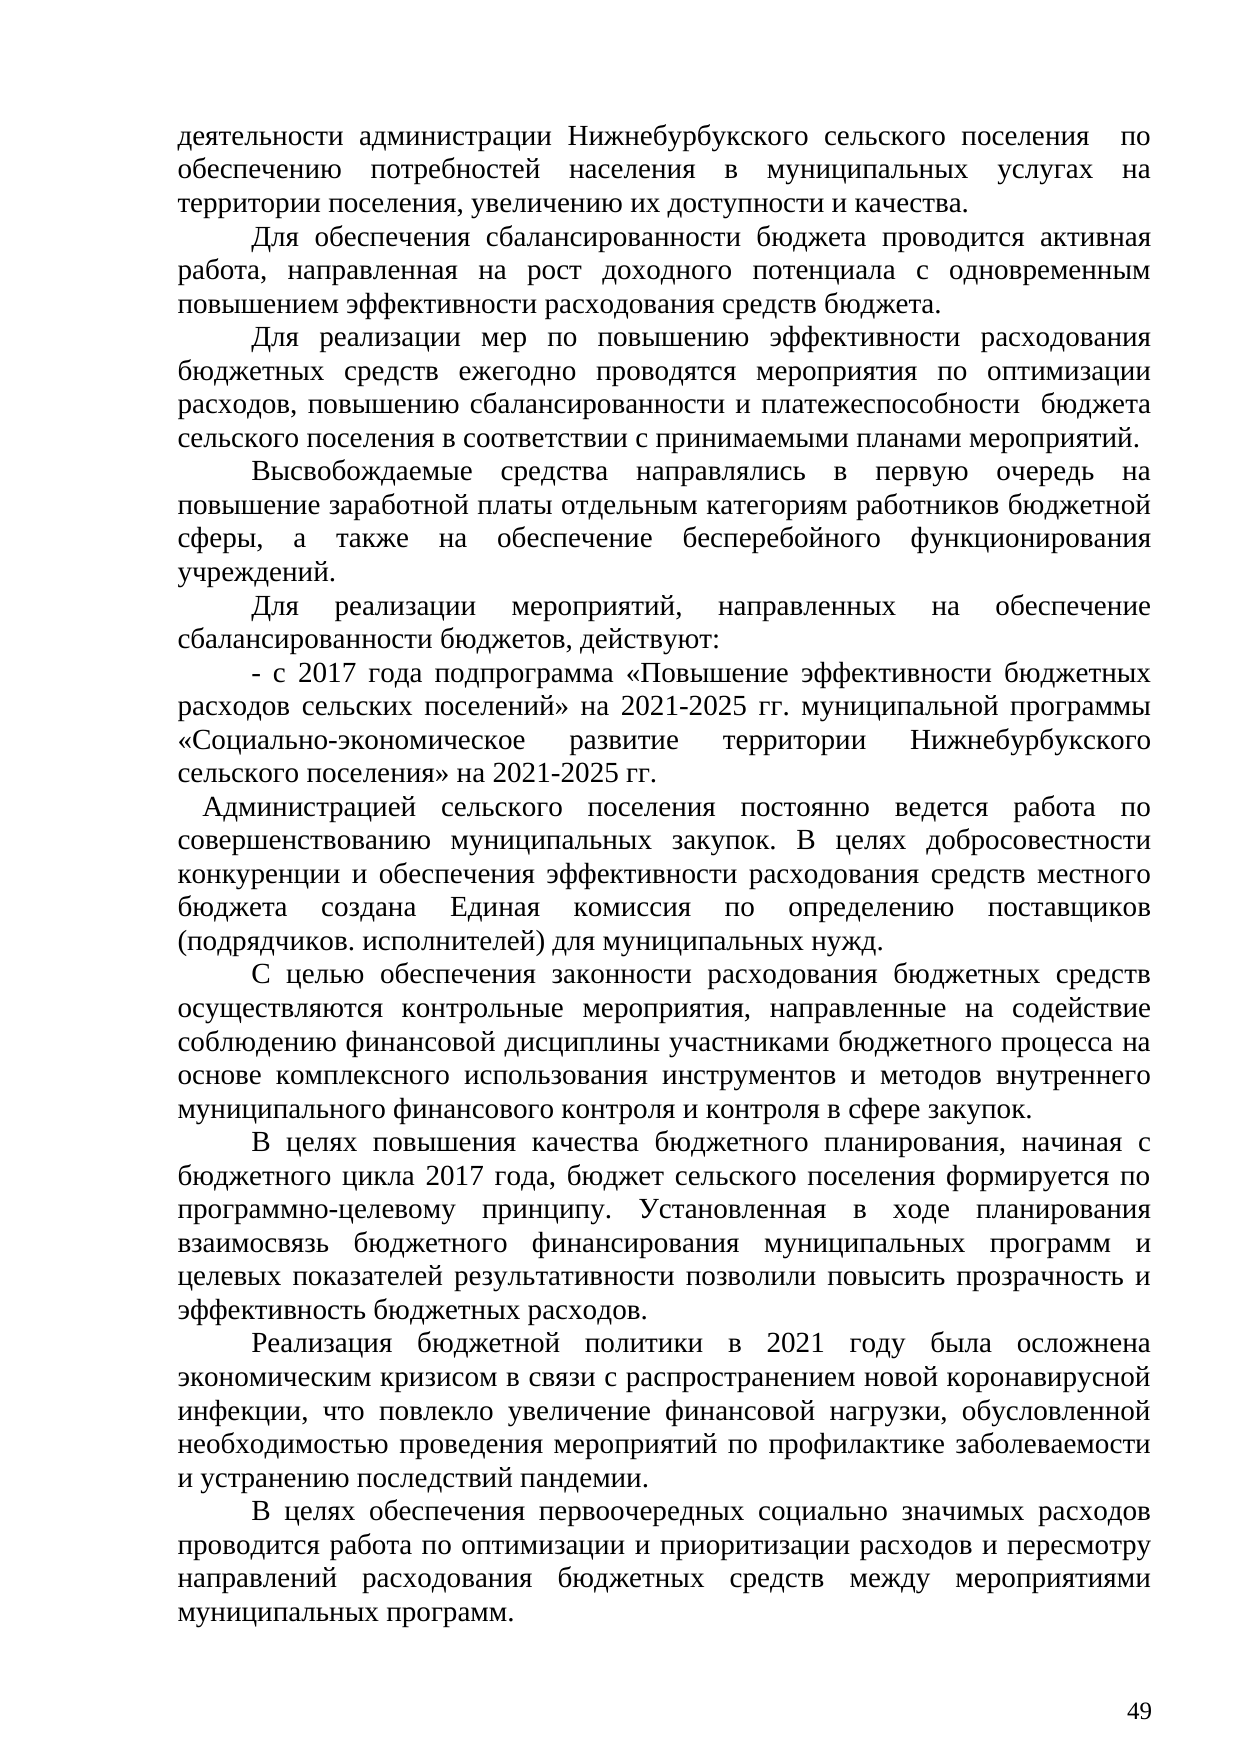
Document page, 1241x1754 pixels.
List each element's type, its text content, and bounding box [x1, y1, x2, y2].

text Администрацией сельского поселения постоянно ведется работа по совершенствованию муниципальных закупок. В целях добросовестности конкуренции и обеспечения эффективности расходования средств местного бюджета создана Единая комиссия по определению поставщиков (подрядчиков. исполнителей) для муниципальных нужд. [177, 789, 1152, 957]
text Реализация бюджетной политики в 2021 году была осложнена экономическим кризисом в связи с распространением новой коронавирусной инфекции, что повлекло увеличение финансовой нагрузки, обусловленной необходимостью проведения мероприятий по профилактике заболеваемости и устранению последствий пандемии. [177, 1326, 1152, 1493]
text Для реализации мер по повышению эффективности расходования бюджетных средств ежегодно проводятся мероприятия по оптимизации расходов, повышению сбалансированности и платежеспособности бюджета сельского поселения в соответствии с принимаемыми планами мероприятий. [177, 319, 1152, 453]
text Высвобождаемые средства направлялись в первую очередь на повышение заработной платы отдельным категориям работников бюджетной сферы, а также на обеспечение бесперебойного функционирования учреждений. [177, 453, 1152, 588]
text В целях повышения качества бюджетного планирования, начиная с бюджетного цикла 2017 года, бюджет сельского поселения формируется по программно-целевому принципу. Установленная в ходе планирования взаимосвязь бюджетного финансирования муниципальных программ и целевых показателей результативности позволили повысить прозрачность и эффективность бюджетных расходов. [177, 1124, 1152, 1326]
text Для реализации мероприятий, направленных на обеспечение сбалансированности бюджетов, действуют: [177, 588, 1152, 655]
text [177, 118, 1152, 219]
text - с 2017 года подпрограмма «Повышение эффективности бюджетных расходов сельских поселений» на 2021-2025 гг. муниципальной программы «Социально-экономическое развитие территории Нижнебурбукского сельского поселения» на 2021-2025 гг. [177, 655, 1152, 789]
text В целях обеспечения первоочередных социально значимых расходов проводится работа по оптимизации и приоритизации расходов и пересмотру направлений расходования бюджетных средств между мероприятиями муниципальных программ. [177, 1493, 1152, 1627]
text Для обеспечения сбалансированности бюджета проводится активная работа, направленная на рост доходного потенциала с одновременным повышением эффективности расходования средств бюджета. [177, 219, 1152, 319]
text С целью обеспечения законности расходования бюджетных средств осуществляются контрольные мероприятия, направленные на содействие соблюдению финансовой дисциплины участниками бюджетного процесса на основе комплексного использования инструментов и методов внутреннего муниципального финансового контроля и контроля в сфере закупок. [177, 957, 1152, 1124]
